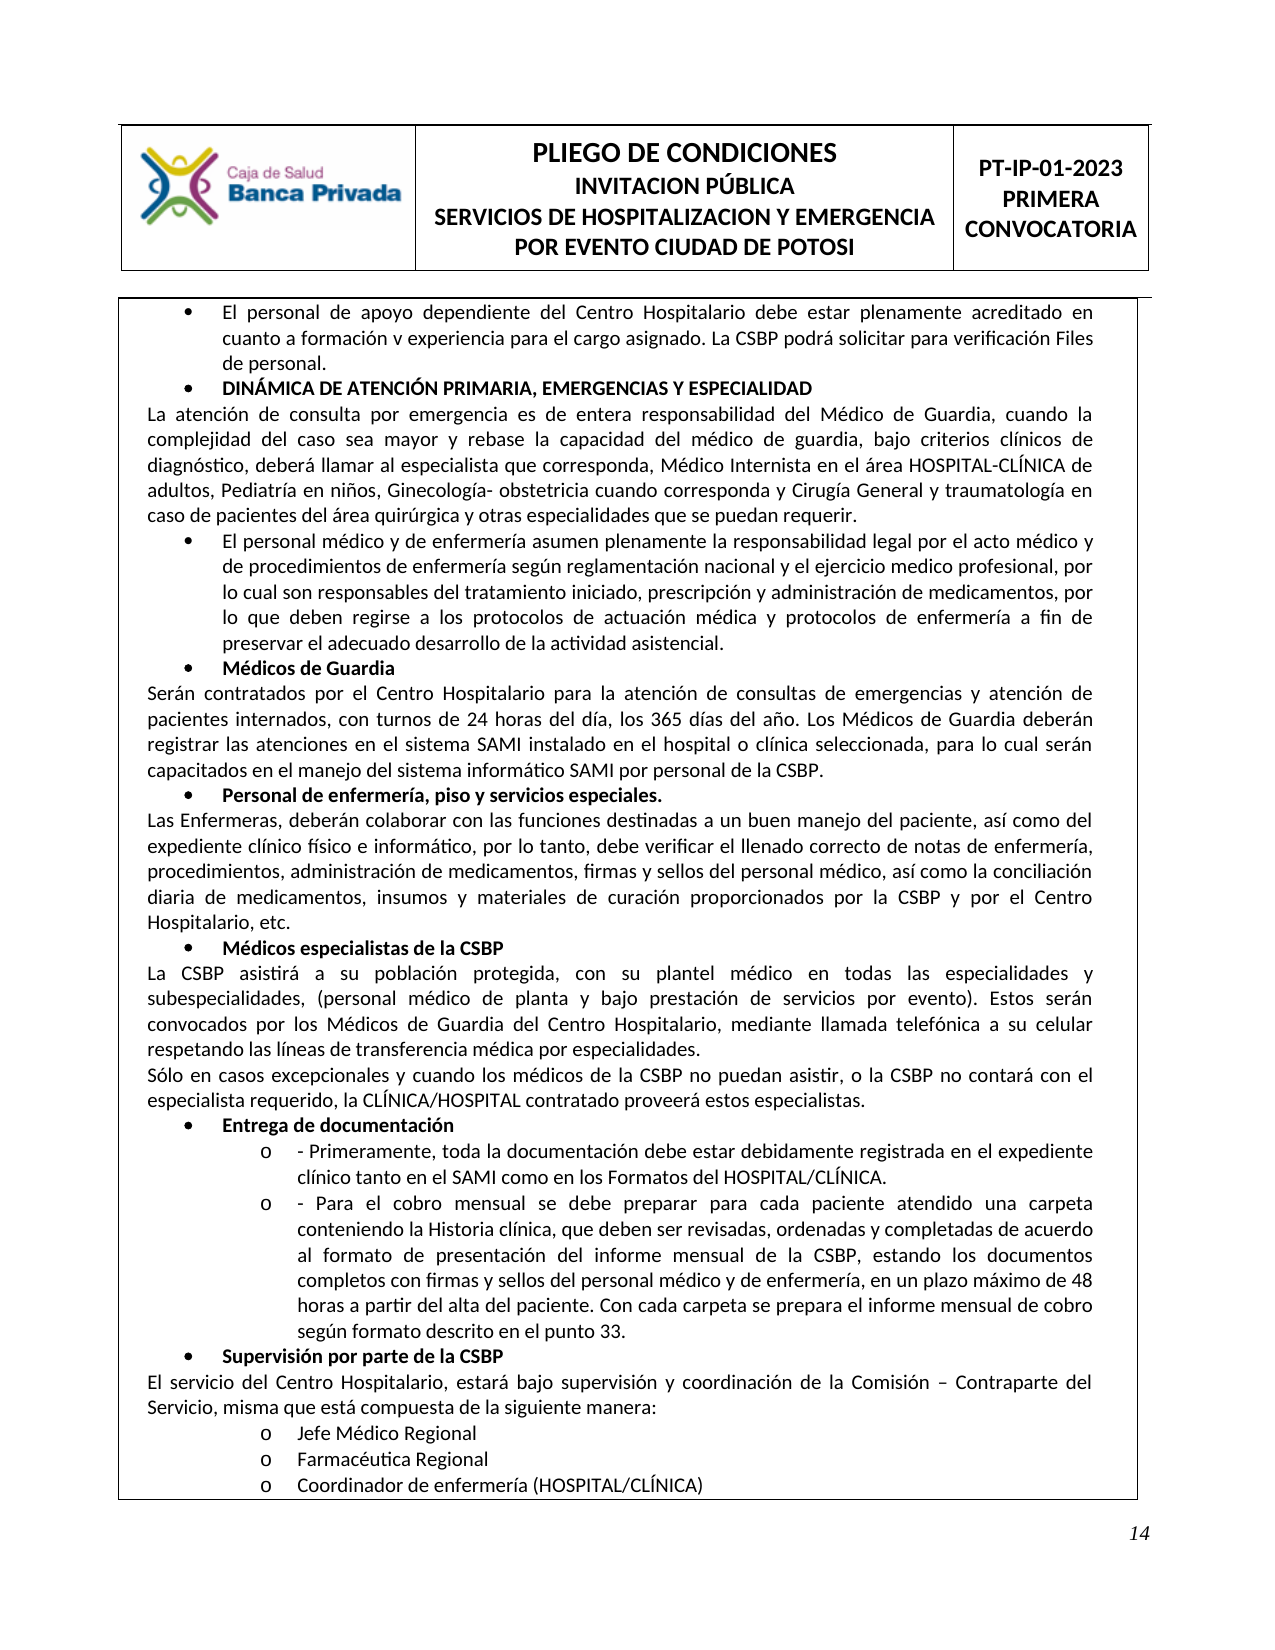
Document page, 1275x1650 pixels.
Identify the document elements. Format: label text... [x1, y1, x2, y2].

picture [125, 126, 411, 230]
